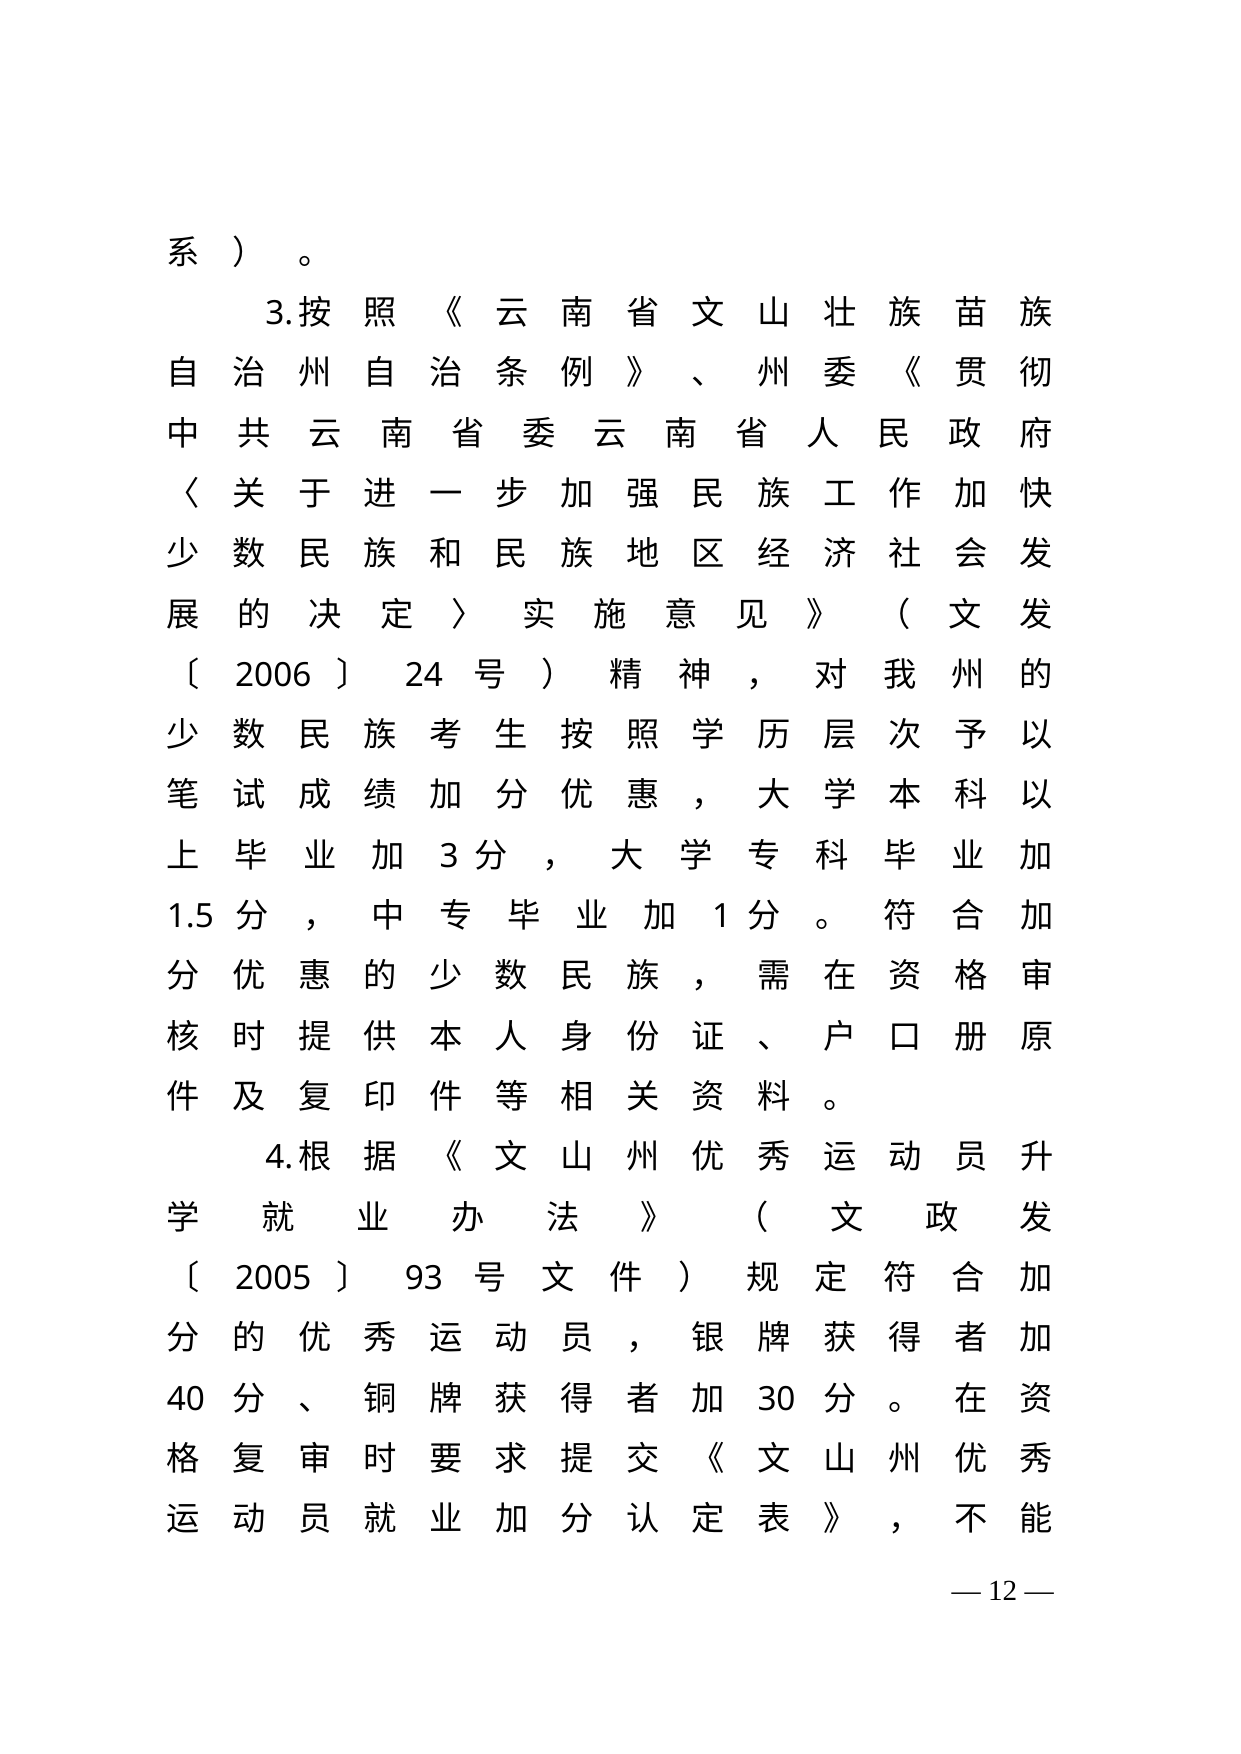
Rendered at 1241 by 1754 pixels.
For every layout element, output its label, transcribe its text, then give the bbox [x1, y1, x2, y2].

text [167, 219, 1085, 280]
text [167, 1124, 1085, 1546]
text 3.按照《云南省文山壮族苗族自治州自治条例》、州委《贯彻中共云南省委云南省人民政府〈关于进一步加强民族工作加快少数民族和民族地区经济社会发展的决定〉实施意见》（文发〔2006〕24号）精神，对我州的少数民族考生按照学历层次予以笔试成绩加分优惠，大学本科以上毕业加3分，大学专科毕业加1.5分，中专毕业加1分。符合加分优惠的少数民族，需在资格审核时提供本人身份证、户口册原件及复印件等相关资料。 [167, 280, 1085, 1124]
